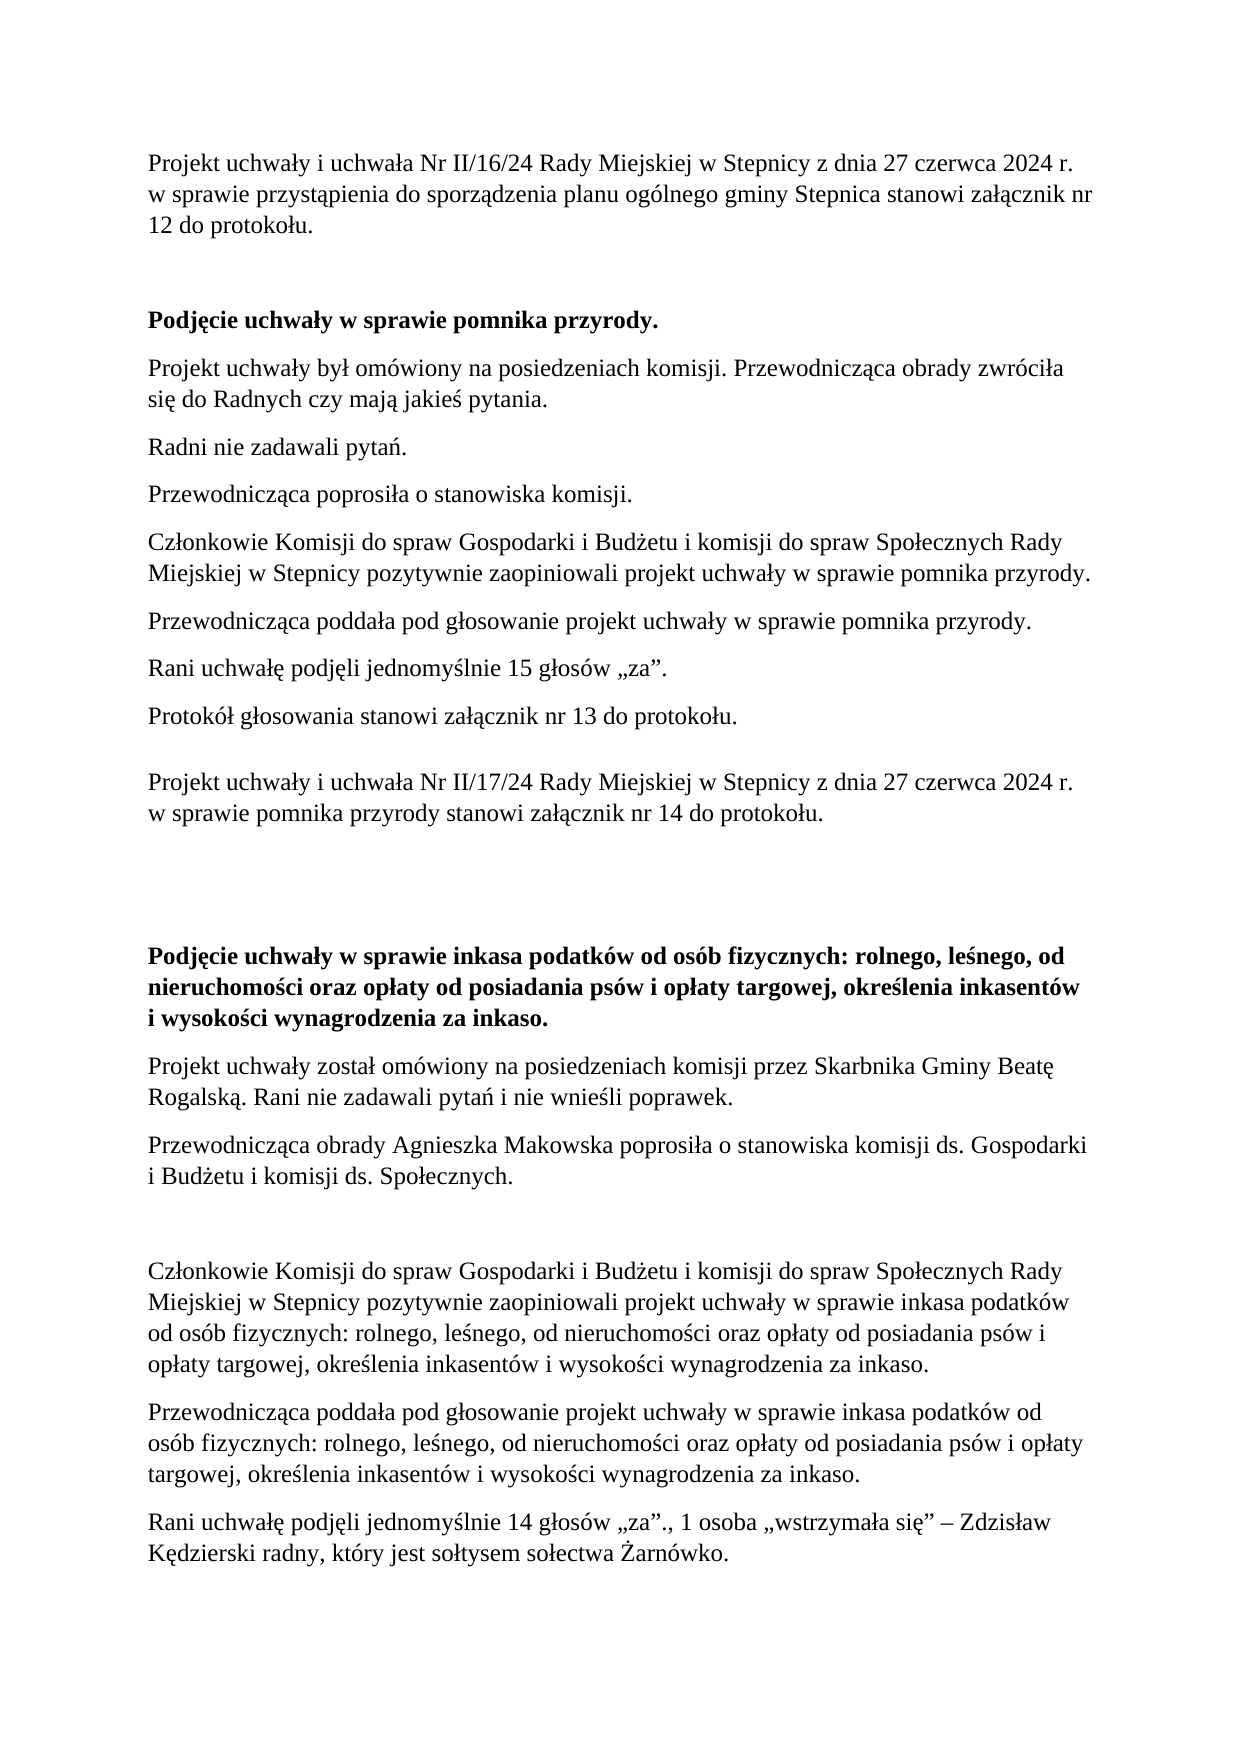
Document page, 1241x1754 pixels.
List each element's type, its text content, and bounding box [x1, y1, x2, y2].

text Przewodnicząca poprosiła o stanowiska komisji. [148, 479, 1093, 508]
text Podjęcie uchwały w sprawie pomnika przyrody. [148, 305, 1093, 334]
text Podjęcie uchwały w sprawie inkasa podatków od osób fizycznych: rolnego, leśnego, od nieruchomości oraz opłaty od posiadania psów i opłaty targowej, określenia inkasentów i wysokości wynagrodzenia za inkaso. [148, 941, 1093, 1032]
text Członkowie Komisji do spraw Gospodarki i Budżetu i komisji do spraw Społecznych Rady Miejskiej w Stepnicy pozytywnie zaopiniowali projekt uchwały w sprawie pomnika przyrody. [148, 527, 1093, 587]
text Protokół głosowania stanowi załącznik nr 13 do protokołu. [148, 701, 1093, 730]
text Projekt uchwały i uchwała Nr II/17/24 Rady Miejskiej w Stepnicy z dnia 27 czerwca 2024 r. w sprawie pomnika przyrody stanowi załącznik nr 14 do protokołu. [148, 767, 1093, 827]
text Projekt uchwały został omówiony na posiedzeniach komisji przez Skarbnika Gminy Beatę Rogalską. Rani nie zadawali pytań i nie wnieśli poprawek. [148, 1051, 1093, 1111]
text Przewodnicząca poddała pod głosowanie projekt uchwały w sprawie inkasa podatków od osób fizycznych: rolnego, leśnego, od nieruchomości oraz opłaty od posiadania psów i opłaty targowej, określenia inkasentów i wysokości wynagrodzenia za inkaso. [148, 1397, 1093, 1488]
text Członkowie Komisji do spraw Gospodarki i Budżetu i komisji do spraw Społecznych Rady Miejskiej w Stepnicy pozytywnie zaopiniowali projekt uchwały w sprawie inkasa podatków od osób fizycznych: rolnego, leśnego, od nieruchomości oraz opłaty od posiadania psów i opłaty targowej, określenia inkasentów i wysokości wynagrodzenia za inkaso. [148, 1256, 1093, 1378]
text Radni nie zadawali pytań. [148, 432, 1093, 460]
text Projekt uchwały był omówiony na posiedzeniach komisji. Przewodnicząca obrady zwróciła się do Radnych czy mają jakieś pytania. [148, 353, 1093, 413]
text Przewodnicząca poddała pod głosowanie projekt uchwały w sprawie pomnika przyrody. [148, 606, 1093, 634]
text Rani uchwałę podjęli jednomyślnie 15 głosów „za”. [148, 653, 1093, 682]
text Przewodnicząca obrady Agnieszka Makowska poprosiła o stanowiska komisji ds. Gospodarki i Budżetu i komisji ds. Społecznych. [148, 1130, 1093, 1190]
text Projekt uchwały i uchwała Nr II/16/24 Rady Miejskiej w Stepnicy z dnia 27 czerwca 2024 r. w sprawie przystąpienia do sporządzenia planu ogólnego gminy Stepnica stanowi załącznik nr 12 do protokołu. [148, 148, 1093, 238]
text Rani uchwałę podjęli jednomyślnie 14 głosów „za”., 1 osoba „wstrzymała się” – Zdzisław Kędzierski radny, który jest sołtysem sołectwa Żarnówko. [148, 1507, 1093, 1567]
